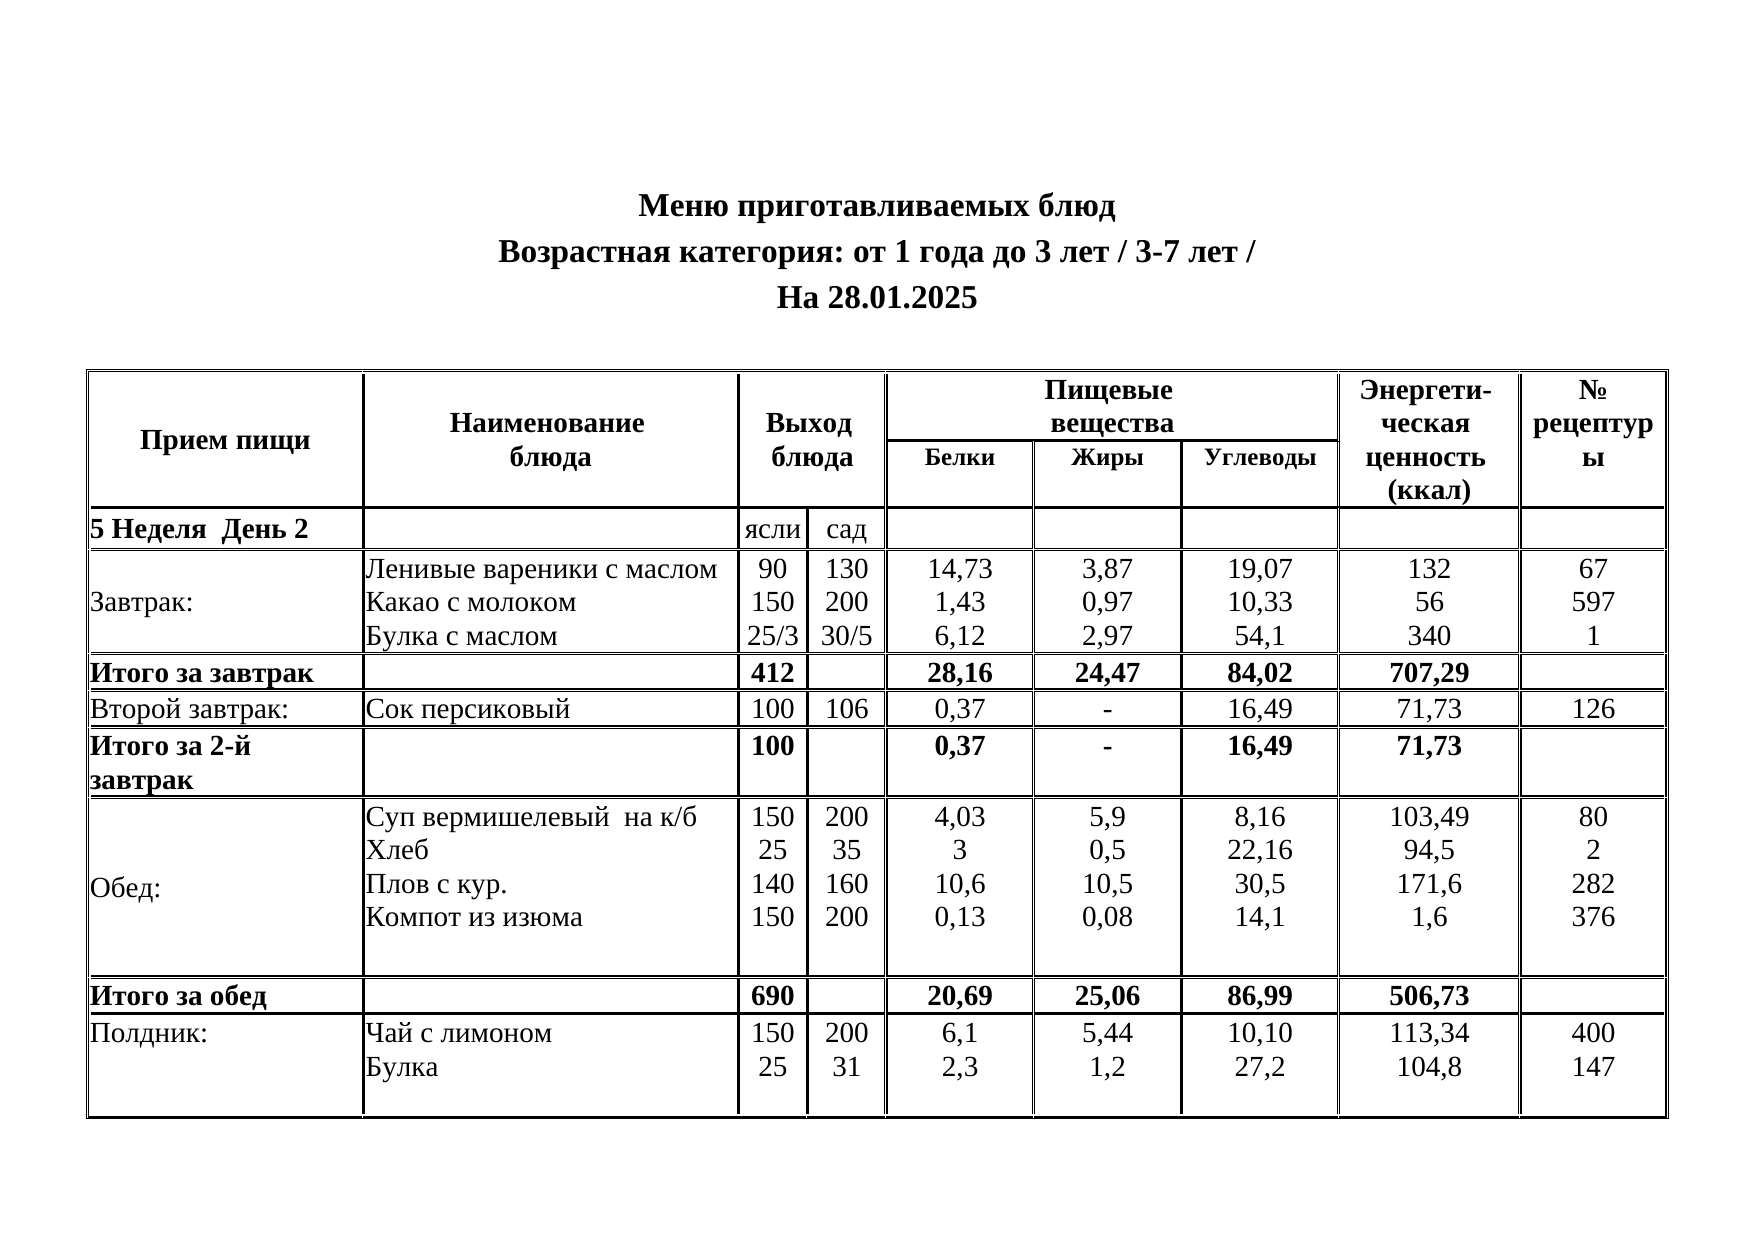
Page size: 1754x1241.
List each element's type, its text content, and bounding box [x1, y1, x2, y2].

table_cell 14,73 1,43 6,12 [888, 551, 1032, 652]
table_cell 130 200 30/5 [809, 551, 884, 652]
table_cell Полдник: [89, 1012, 363, 1116]
table_cell [1522, 975, 1666, 1012]
table_cell 103,49 94,5 171,6 1,6 [1340, 799, 1518, 975]
table_cell 400 147 [1520, 1012, 1665, 1116]
table_cell Итого за 2-й завтрак [89, 725, 362, 795]
table_cell 16,49 [1183, 729, 1337, 795]
table_header Выход блюда [738, 370, 886, 506]
table_cell Итого за обед [89, 975, 362, 1012]
table_cell сад [809, 509, 884, 548]
table_cell 100 [740, 729, 806, 795]
table_header Прием пищи [87, 370, 363, 506]
table_cell 412 [740, 655, 806, 688]
table_cell Ленивые вареники с маслом Какао с молоком Булка с маслом [365, 551, 737, 652]
text На 28.01.2025 [118, 277, 1636, 316]
table_cell 71,73 [1340, 729, 1518, 795]
table_cell Углеводы [1183, 442, 1337, 506]
table_cell 150 25 [738, 1015, 807, 1116]
table_cell - [1035, 692, 1180, 725]
table_cell 200 35 160 200 [809, 799, 884, 975]
table_cell Белки [888, 442, 1032, 506]
table_cell Сок персиковый [365, 692, 737, 725]
table_cell [1522, 506, 1665, 548]
table_cell - [1035, 729, 1180, 795]
table_cell 200 31 [807, 1012, 886, 1116]
table_cell 86,99 [1183, 979, 1337, 1012]
table_cell 5 Неделя День 2 [89, 506, 362, 548]
table_cell 707,29 [1340, 655, 1518, 688]
table_cell 80 2 282 376 [1522, 795, 1666, 975]
table_cell 71,73 [1340, 692, 1518, 725]
table_cell [809, 979, 884, 1012]
table_cell Жиры [1035, 442, 1180, 506]
table_cell 690 [740, 979, 806, 1012]
table_header Пищевые вещества [886, 372, 1338, 439]
table_header Наименование блюда [363, 372, 738, 506]
table_cell Чай с лимоном Булка [363, 1015, 738, 1116]
table_cell 20,69 [888, 979, 1032, 1012]
table_cell [365, 729, 737, 795]
table_cell ясли [740, 509, 806, 548]
table_cell 67 597 1 [1520, 548, 1667, 652]
table_cell 0,37 [888, 729, 1032, 795]
table_cell [888, 509, 1032, 548]
table_header Энергети- ческая ценность (ккал) [1339, 370, 1520, 506]
table_cell 113,34 104,8 [1339, 1012, 1520, 1116]
table_cell 126 [1522, 688, 1666, 725]
table_cell [1035, 509, 1180, 548]
table_cell 24,47 [1035, 655, 1180, 688]
table_cell 28,16 [888, 655, 1032, 688]
table_cell [1340, 509, 1518, 548]
table_cell Суп вермишелевый на к/б Хлеб Плов с кур. Компот из изюма [365, 799, 737, 975]
table_cell 5,9 0,5 10,5 0,08 [1035, 799, 1180, 975]
table_cell [1183, 509, 1337, 548]
table_cell 5,44 1,2 [1034, 1015, 1181, 1116]
table_cell Завтрак: [87, 548, 363, 652]
table_cell 4,03 3 10,6 0,13 [888, 799, 1032, 975]
table_cell [1522, 725, 1666, 795]
table_cell 132 56 340 [1340, 551, 1518, 652]
table_cell Обед: [89, 795, 362, 975]
text Меню приготавливаемых блюд [118, 185, 1636, 223]
table_cell 84,02 [1183, 655, 1337, 688]
table_cell 506,73 [1340, 979, 1518, 1012]
table_cell 150 25 140 150 [740, 799, 806, 975]
table_cell Итого за завтрак [87, 652, 363, 688]
table_cell 19,07 10,33 54,1 [1183, 551, 1337, 652]
text Возрастная категория: от 1 года до 3 лет / 3-7 лет / [118, 231, 1636, 269]
table_cell 90 150 25/3 [740, 551, 806, 652]
table_cell [365, 509, 737, 548]
table_cell 100 [740, 692, 806, 725]
table_cell [365, 655, 737, 688]
table_cell 106 [809, 692, 884, 725]
table_cell [1520, 652, 1667, 688]
table_cell 0,37 [888, 692, 1032, 725]
table_cell 16,49 [1183, 692, 1337, 725]
table_cell [809, 655, 884, 688]
table_cell 10,10 27,2 [1181, 1015, 1338, 1116]
table_cell [365, 979, 737, 1012]
table_cell 6,1 2,3 [886, 1015, 1033, 1116]
table_cell Второй завтрак: [89, 688, 362, 725]
table_cell 3,87 0,97 2,97 [1035, 551, 1180, 652]
table_cell 25,06 [1035, 979, 1180, 1012]
table_header № рецептуры [1520, 372, 1665, 506]
table_cell [809, 729, 884, 795]
table_cell 8,16 22,16 30,5 14,1 [1183, 799, 1337, 975]
